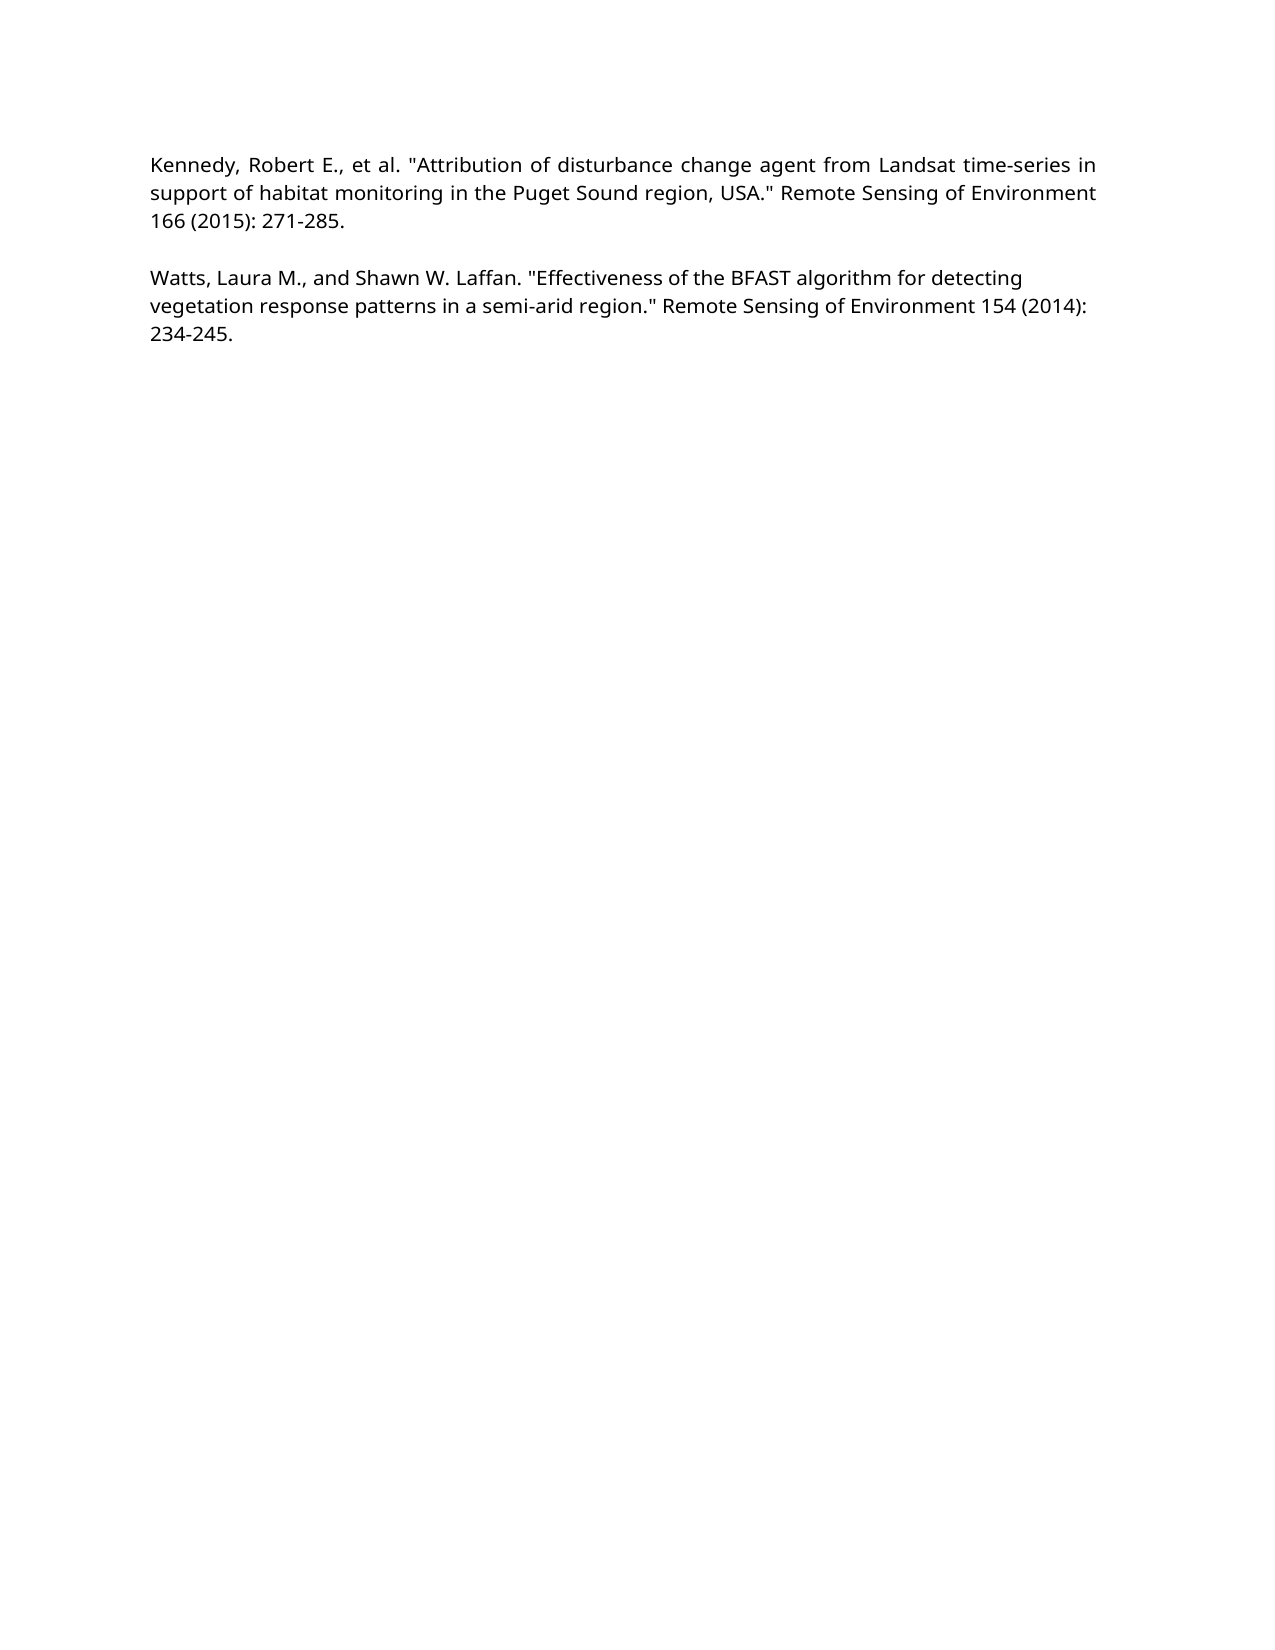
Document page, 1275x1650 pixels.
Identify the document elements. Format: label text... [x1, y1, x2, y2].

text Kennedy, Robert E., et al. "Attribution of disturbance change agent from Landsat time-series in support of habitat monitoring in the Puget Sound region, USA." Remote Sensing of Environment 166 (2015): 271-285. [150, 151, 1099, 234]
text Watts, Laura M., and Shawn W. Laffan. "Effectiveness of the BFAST algorithm for detecting vegetation response patterns in a semi-arid region." Remote Sensing of Environment 154 (2014): 234-245. [150, 264, 1106, 348]
